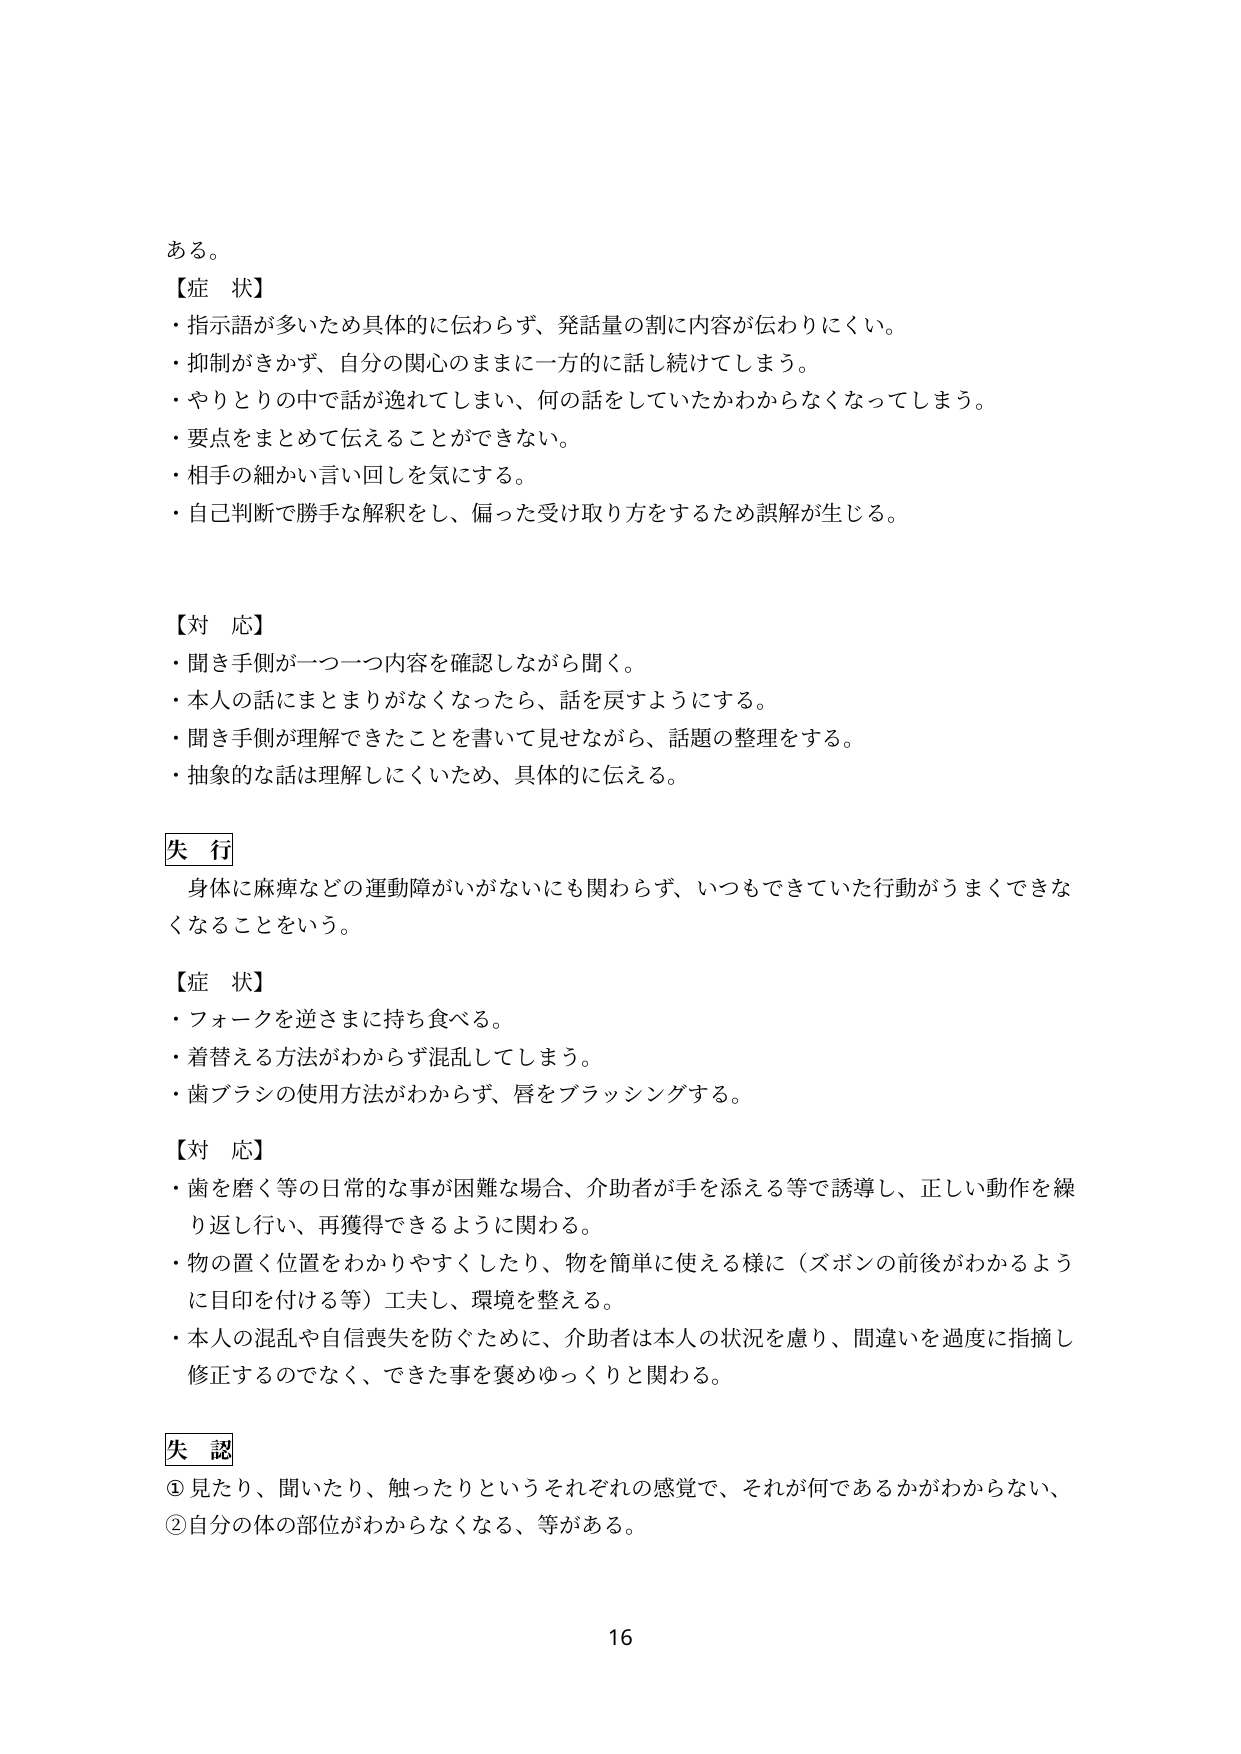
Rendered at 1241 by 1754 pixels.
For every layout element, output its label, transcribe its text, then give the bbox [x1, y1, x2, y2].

text ・聞き手側が理解できたことを書いて見せながら、話題の整理をする。 [165, 718, 1075, 756]
text 【症 状】 [165, 962, 1075, 999]
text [165, 231, 1075, 268]
text ・歯ブラシの使用方法がわからず、唇をブラッシングする。 [165, 1074, 1075, 1112]
text ・聞き手側が一つ一つ内容を確認しながら聞く。 [165, 643, 1075, 681]
text ・やりとりの中で話が逸れてしまい、何の話をしていたかわからなくなってしまう。 [165, 381, 1075, 418]
text 失 認 [165, 1431, 1075, 1468]
text ・自己判断で勝手な解釈をし、偏った受け取り方をするため誤解が生じる。 [165, 493, 1075, 531]
text ・指示語が多いため具体的に伝わらず、発話量の割に内容が伝わりにくい。 [165, 306, 1075, 343]
text ・歯を磨く等の日常的な事が困難な場合、介助者が手を添える等で誘導し、正しい動作を繰り返し行い、再獲得できるように関わる。 [165, 1168, 1075, 1243]
text 失 行 [165, 831, 1075, 868]
text ・着替える方法がわからず混乱してしまう。 [165, 1037, 1075, 1074]
text 【症 状】 [165, 268, 1075, 306]
text ・抑制がきかず、自分の関心のままに一方的に話し続けてしまう。 [165, 343, 1075, 381]
text ①見たり、聞いたり、触ったりというそれぞれの感覚で、それが何であるかがわからない、②自分の体の部位がわからなくなる、等がある。 [165, 1468, 1075, 1543]
text 【対 応】 [165, 1131, 1075, 1168]
text ・相手の細かい言い回しを気にする。 [165, 456, 1075, 493]
text 【対 応】 [165, 606, 1075, 643]
text 身体に麻痺などの運動障がいがないにも関わらず、いつもできていた行動がうまくできなくなることをいう。 [165, 868, 1075, 943]
text ・要点をまとめて伝えることができない。 [165, 418, 1075, 456]
text ・本人の話にまとまりがなくなったら、話を戻すようにする。 [165, 681, 1075, 718]
text ・抽象的な話は理解しにくいため、具体的に伝える。 [165, 756, 1075, 793]
text ・物の置く位置をわかりやすくしたり、物を簡単に使える様に（ズボンの前後がわかるように目印を付ける等）工夫し、環境を整える。 [165, 1243, 1075, 1318]
text ・本人の混乱や自信喪失を防ぐために、介助者は本人の状況を慮り、間違いを過度に指摘し修正するのでなく、できた事を褒めゆっくりと関わる。 [165, 1318, 1075, 1393]
text ・フォークを逆さまに持ち食べる。 [165, 999, 1075, 1037]
